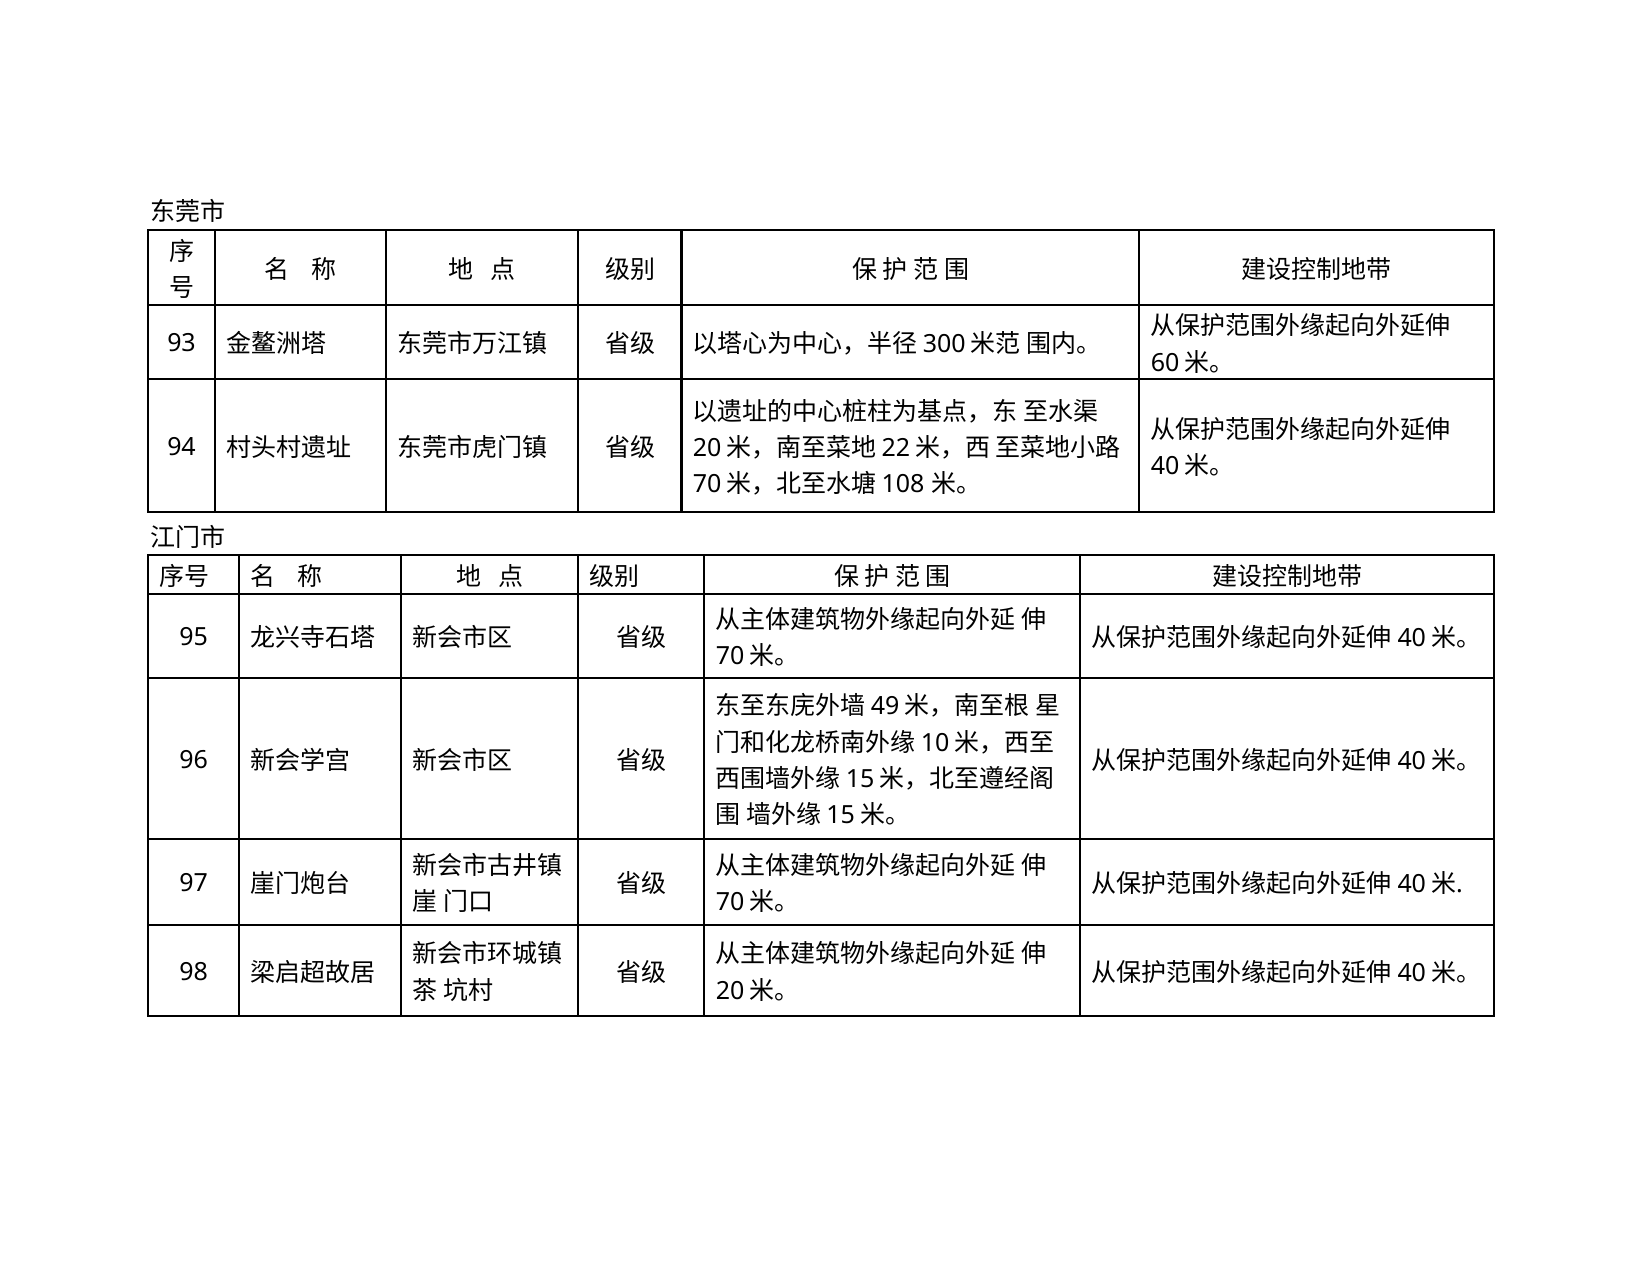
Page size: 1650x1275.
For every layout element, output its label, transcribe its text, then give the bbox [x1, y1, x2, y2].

table_header 地 点 [402, 556, 577, 593]
table_cell 东莞市虎门镇 [387, 380, 577, 511]
table_cell 从保护范围外缘起向外延伸 40米。 [1081, 595, 1493, 677]
table_cell 金鳌洲塔 [216, 306, 385, 378]
table_cell 东莞市万江镇 [387, 306, 577, 378]
table_cell 省级 [579, 840, 703, 924]
table_header 保 护 范 围 [705, 556, 1079, 593]
table_cell 梁启超故居 [240, 926, 400, 1014]
table_header 名 称 [216, 231, 385, 304]
table_cell 村头村遗址 [216, 380, 385, 511]
text 江门市 [150, 513, 1500, 554]
table_header 级别 [579, 231, 680, 304]
table_cell 从主体建筑物外缘起向外延 伸70米。 [705, 595, 1079, 677]
table_cell 新会市古井镇崖 门口 [402, 840, 577, 924]
table_cell 省级 [579, 306, 680, 378]
table_header 序号 [149, 556, 238, 593]
table_cell 龙兴寺石塔 [240, 595, 400, 677]
table_cell 97 [149, 840, 238, 924]
table_cell 新会市区 [402, 595, 577, 677]
table_cell 从保护范围外缘起向外延伸 40米。 [1081, 926, 1493, 1014]
table_header 名 称 [240, 556, 400, 593]
table_header 建设控制地带 [1081, 556, 1493, 593]
table_cell 新会学宫 [240, 679, 400, 838]
table_cell 从主体建筑物外缘起向外延 伸70米。 [705, 840, 1079, 924]
table_cell 省级 [579, 595, 703, 677]
table_cell 以遗址的中心桩柱为基点，东 至水渠20米，南至菜地22米，西 至菜地小路70米，北至水塘108 米。 [683, 380, 1138, 511]
table_cell 从保护范围外缘起向外延伸 40米。 [1081, 679, 1493, 838]
table_header 级别 [579, 556, 703, 593]
table_cell 新会市环城镇茶 坑村 [402, 926, 577, 1014]
table_cell 96 [149, 679, 238, 838]
table_header 保 护 范 围 [683, 231, 1138, 304]
text 东莞市 [150, 187, 1500, 229]
table_cell 93 [149, 306, 214, 378]
table_cell 95 [149, 595, 238, 677]
table_cell 98 [149, 926, 238, 1014]
table_cell 省级 [579, 926, 703, 1014]
table_cell 从保护范围外缘起向外延伸 40米. [1081, 840, 1493, 924]
table_cell 省级 [579, 380, 680, 511]
table_header 建设控制地带 [1140, 231, 1493, 304]
table_cell 从保护范围外缘起向外延伸 60米。 [1140, 306, 1493, 378]
table_cell 省级 [579, 679, 703, 838]
table_cell 新会市区 [402, 679, 577, 838]
table_cell 东至东庑外墙49米，南至根 星门和化龙桥南外缘10米，西至 西围墙外缘15米，北至遵经阁围 墙外缘15米。 [705, 679, 1079, 838]
table_cell 94 [149, 380, 214, 511]
table_cell 从主体建筑物外缘起向外延 伸20米。 [705, 926, 1079, 1014]
table_header 序号 [149, 231, 214, 304]
table_cell 从保护范围外缘起向外延伸 40米。 [1140, 380, 1493, 511]
table_header 地 点 [387, 231, 577, 304]
table_cell 崖门炮台 [240, 840, 400, 924]
table_cell 以塔心为中心，半径300米范 围内。 [683, 306, 1138, 378]
